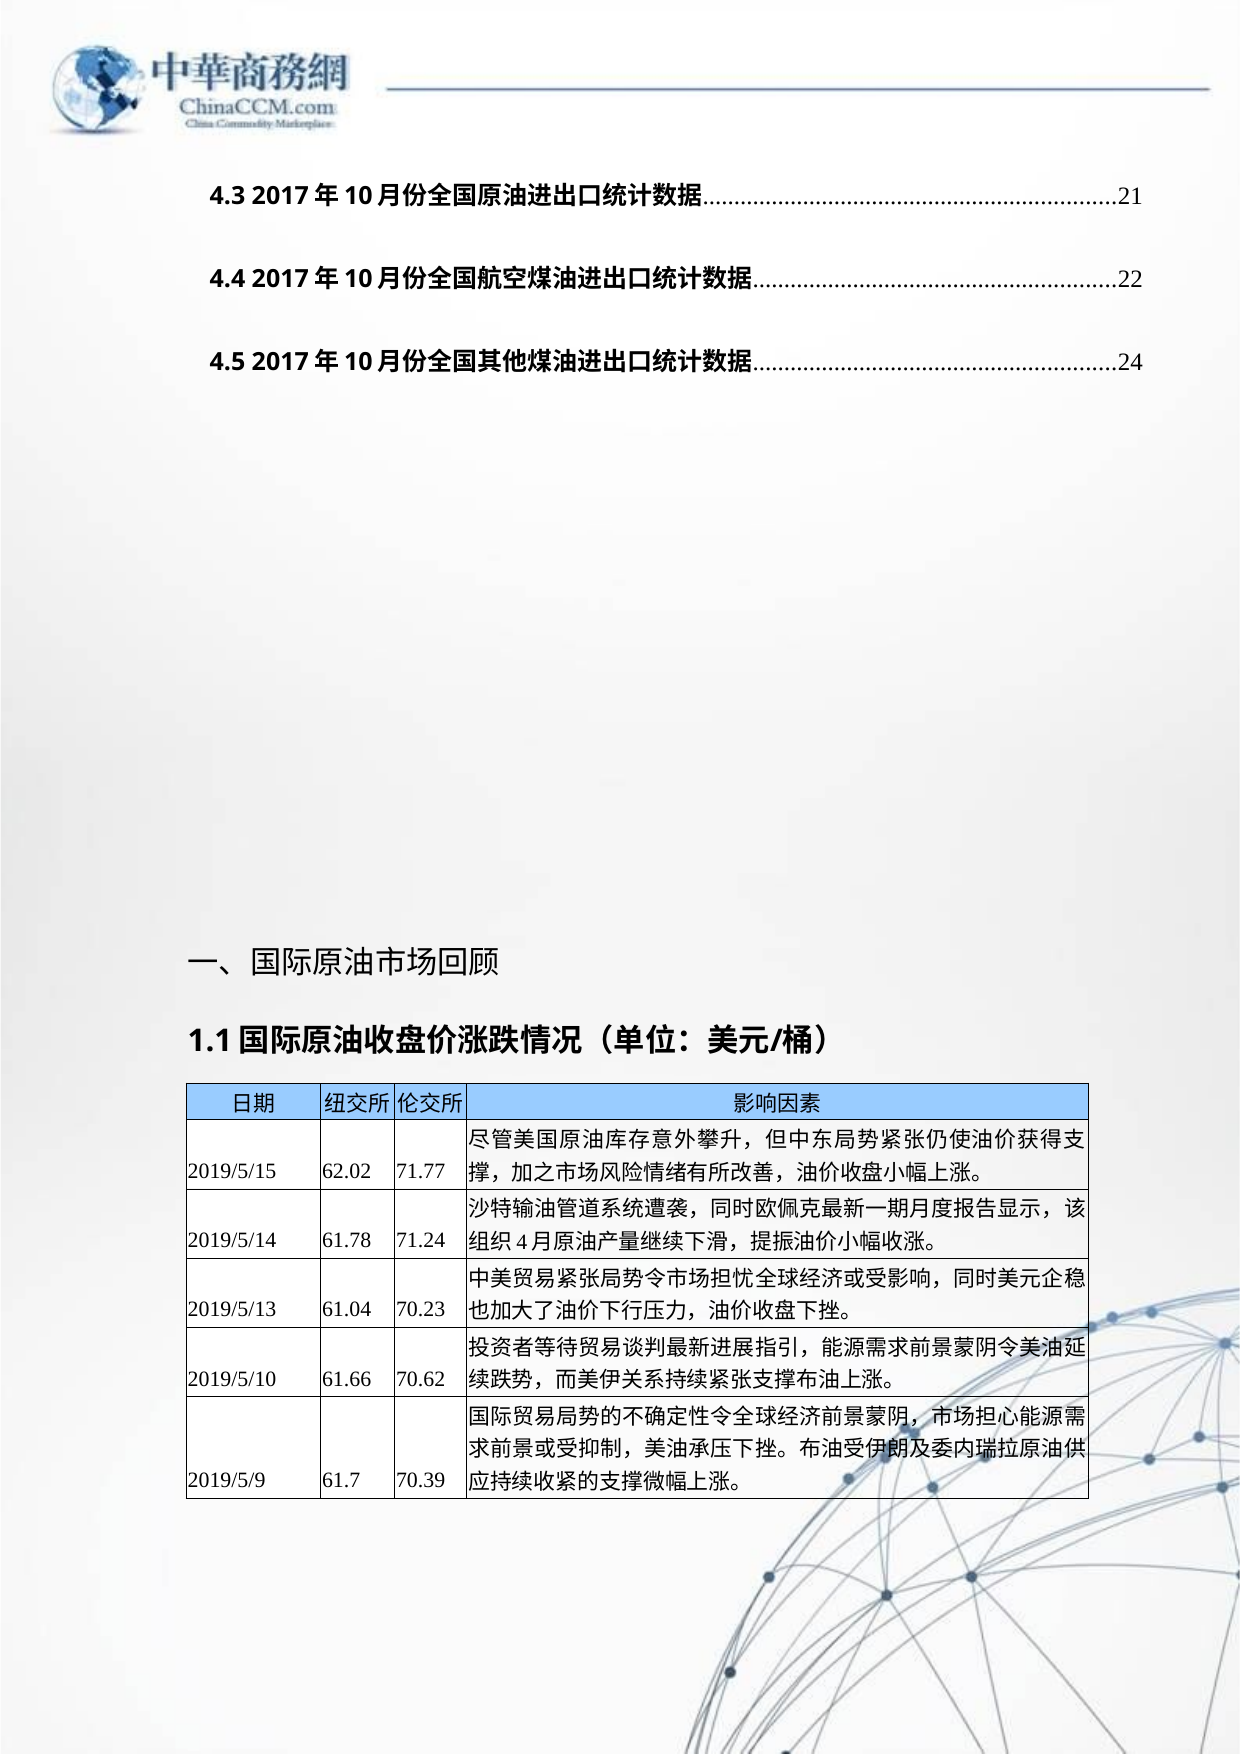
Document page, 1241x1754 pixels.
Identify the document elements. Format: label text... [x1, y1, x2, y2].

table_cell 投资者等待贸易谈判最新进展指引，能源需求前景蒙阴令美油延续跌势，而美伊关系持续紧张支撑布油上涨。 [467, 1328, 1088, 1396]
table_cell 70.62 [395, 1328, 466, 1396]
table_header 影响因素 [467, 1084, 1088, 1119]
picture [0, 0, 1240, 1754]
table_cell 尽管美国原油库存意外攀升，但中东局势紧张仍使油价获得支撑，加之市场风险情绪有所改善，油价收盘小幅上涨。 [467, 1120, 1088, 1188]
table_cell 61.78 [321, 1190, 394, 1258]
text 4.3 2017年10月份全国原油进出口统计数据 21 [209, 161, 1053, 226]
table_cell 70.23 [395, 1259, 466, 1327]
table_header 纽交所 [321, 1084, 394, 1119]
subtitle 1.1国际原油收盘价涨跌情况（单位：美元/桶） [187, 1005, 1053, 1070]
table_cell 2019/5/13 [187, 1259, 320, 1327]
table_cell 2019/5/10 [187, 1328, 320, 1396]
table_cell 71.77 [395, 1120, 466, 1188]
table_cell 62.02 [321, 1120, 394, 1188]
subtitle 一、国际原油市场回顾 [187, 928, 1053, 993]
text 4.5 2017年10月份全国其他煤油进出口统计数据 24 [209, 327, 1053, 392]
table_cell 国际贸易局势的不确定性令全球经济前景蒙阴，市场担心能源需求前景或受抑制，美油承压下挫。布油受伊朗及委内瑞拉原油供应持续收紧的支撑微幅上涨。 [467, 1397, 1088, 1498]
table_cell 2019/5/14 [187, 1190, 320, 1258]
table_cell 沙特输油管道系统遭袭，同时欧佩克最新一期月度报告显示，该组织4月原油产量继续下滑，提振油价小幅收涨。 [467, 1190, 1088, 1258]
table_cell 61.04 [321, 1259, 394, 1327]
table_cell 70.39 [395, 1397, 466, 1498]
table_header 伦交所 [395, 1084, 466, 1119]
table_cell 71.24 [395, 1190, 466, 1258]
table_cell 61.66 [321, 1328, 394, 1396]
table_cell 61.7 [321, 1397, 394, 1498]
table_header 日期 [187, 1084, 320, 1119]
table_cell 中美贸易紧张局势令市场担忧全球经济或受影响，同时美元企稳也加大了油价下行压力，油价收盘下挫。 [467, 1259, 1088, 1327]
text 4.4 2017年10月份全国航空煤油进出口统计数据 22 [209, 244, 1053, 309]
table_cell 2019/5/9 [187, 1397, 320, 1498]
table_cell 2019/5/15 [187, 1120, 320, 1188]
